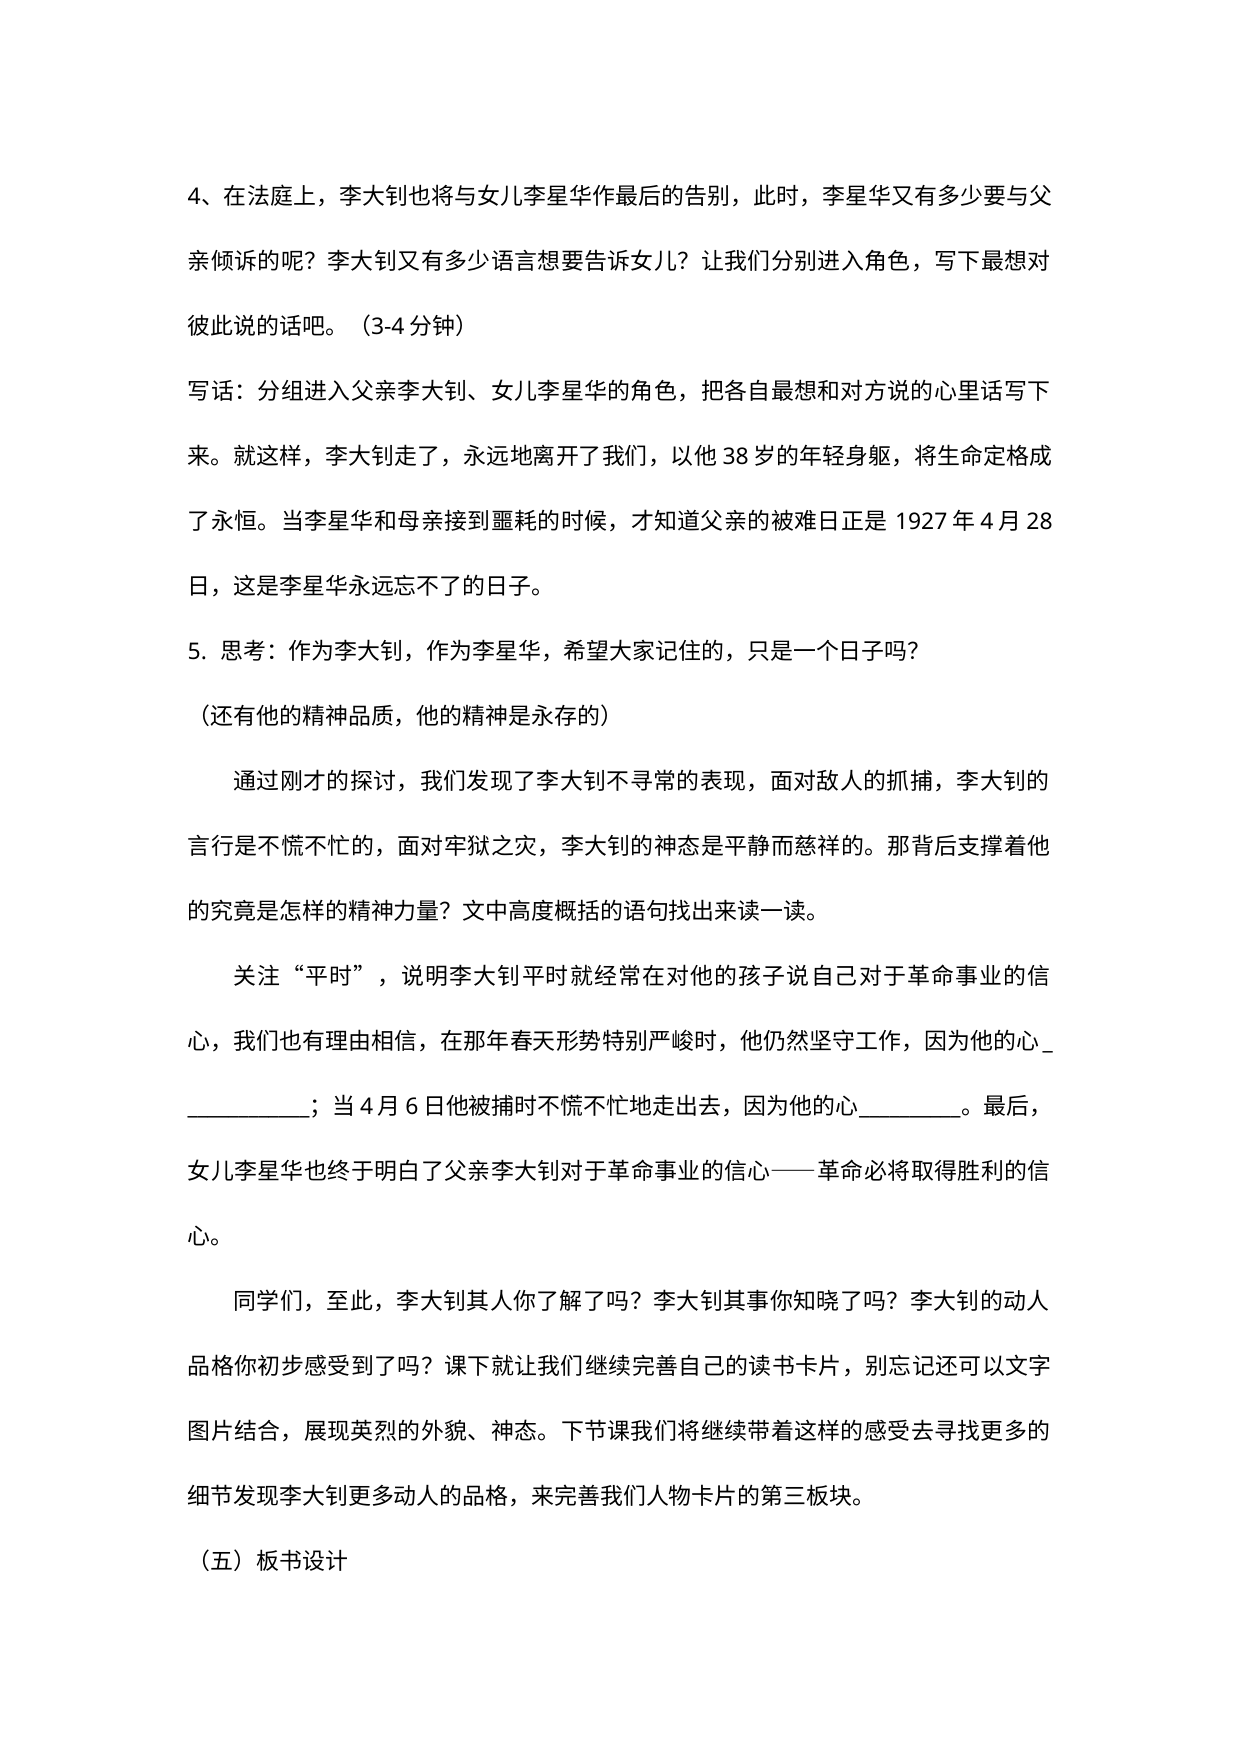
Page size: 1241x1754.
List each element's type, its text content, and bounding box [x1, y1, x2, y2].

text 写话：分组进入父亲李大钊、女儿李星华的角色，把各自最想和对方说的心里话写下来。就这样，李大钊走了，永远地离开了我们，以他38岁的年轻身躯，将生命定格成了永恒。当李星华和母亲接到噩耗的时候，才知道父亲的被难日正是1927年4月28日，这是李星华永远忘不了的日子。 [187, 357, 1053, 617]
list 关注“平时”，说明李大钊平时就经常在对他的孩子说自己对于革命事业的信心，我们也有理由相信，在那年春天形势特别严峻时，他仍然坚守工作，因为他的心_____________；当4月6日他被捕时不慌不忙地走出去，因为他的心__________。最后，女儿李星华也终于明白了父亲李大钊对于革命事业的信心——革命必将取得胜利的信心。 [187, 942, 1053, 1267]
list （还有他的精神品质，他的精神是永存的） [187, 682, 1053, 747]
list 通过刚才的探讨，我们发现了李大钊不寻常的表现，面对敌人的抓捕，李大钊的言行是不慌不忙的，面对牢狱之灾，李大钊的神态是平静而慈祥的。那背后支撑着他的究竟是怎样的精神力量？文中高度概括的语句找出来读一读。 [187, 747, 1053, 942]
list （五）板书设计 [187, 1527, 1053, 1592]
list 同学们，至此，李大钊其人你了解了吗？李大钊其事你知晓了吗？李大钊的动人品格你初步感受到了吗？课下就让我们继续完善自己的读书卡片，别忘记还可以文字图片结合，展现英烈的外貌、神态。下节课我们将继续带着这样的感受去寻找更多的细节发现李大钊更多动人的品格，来完善我们人物卡片的第三板块。 [187, 1267, 1053, 1527]
text 4、在法庭上，李大钊也将与女儿李星华作最后的告别，此时，李星华又有多少要与父亲倾诉的呢？李大钊又有多少语言想要告诉女儿？让我们分别进入角色，写下最想对彼此说的话吧。（3-4分钟） [187, 162, 1053, 357]
list 思考：作为李大钊，作为李星华，希望大家记住的，只是一个日子吗？ [187, 617, 1053, 682]
